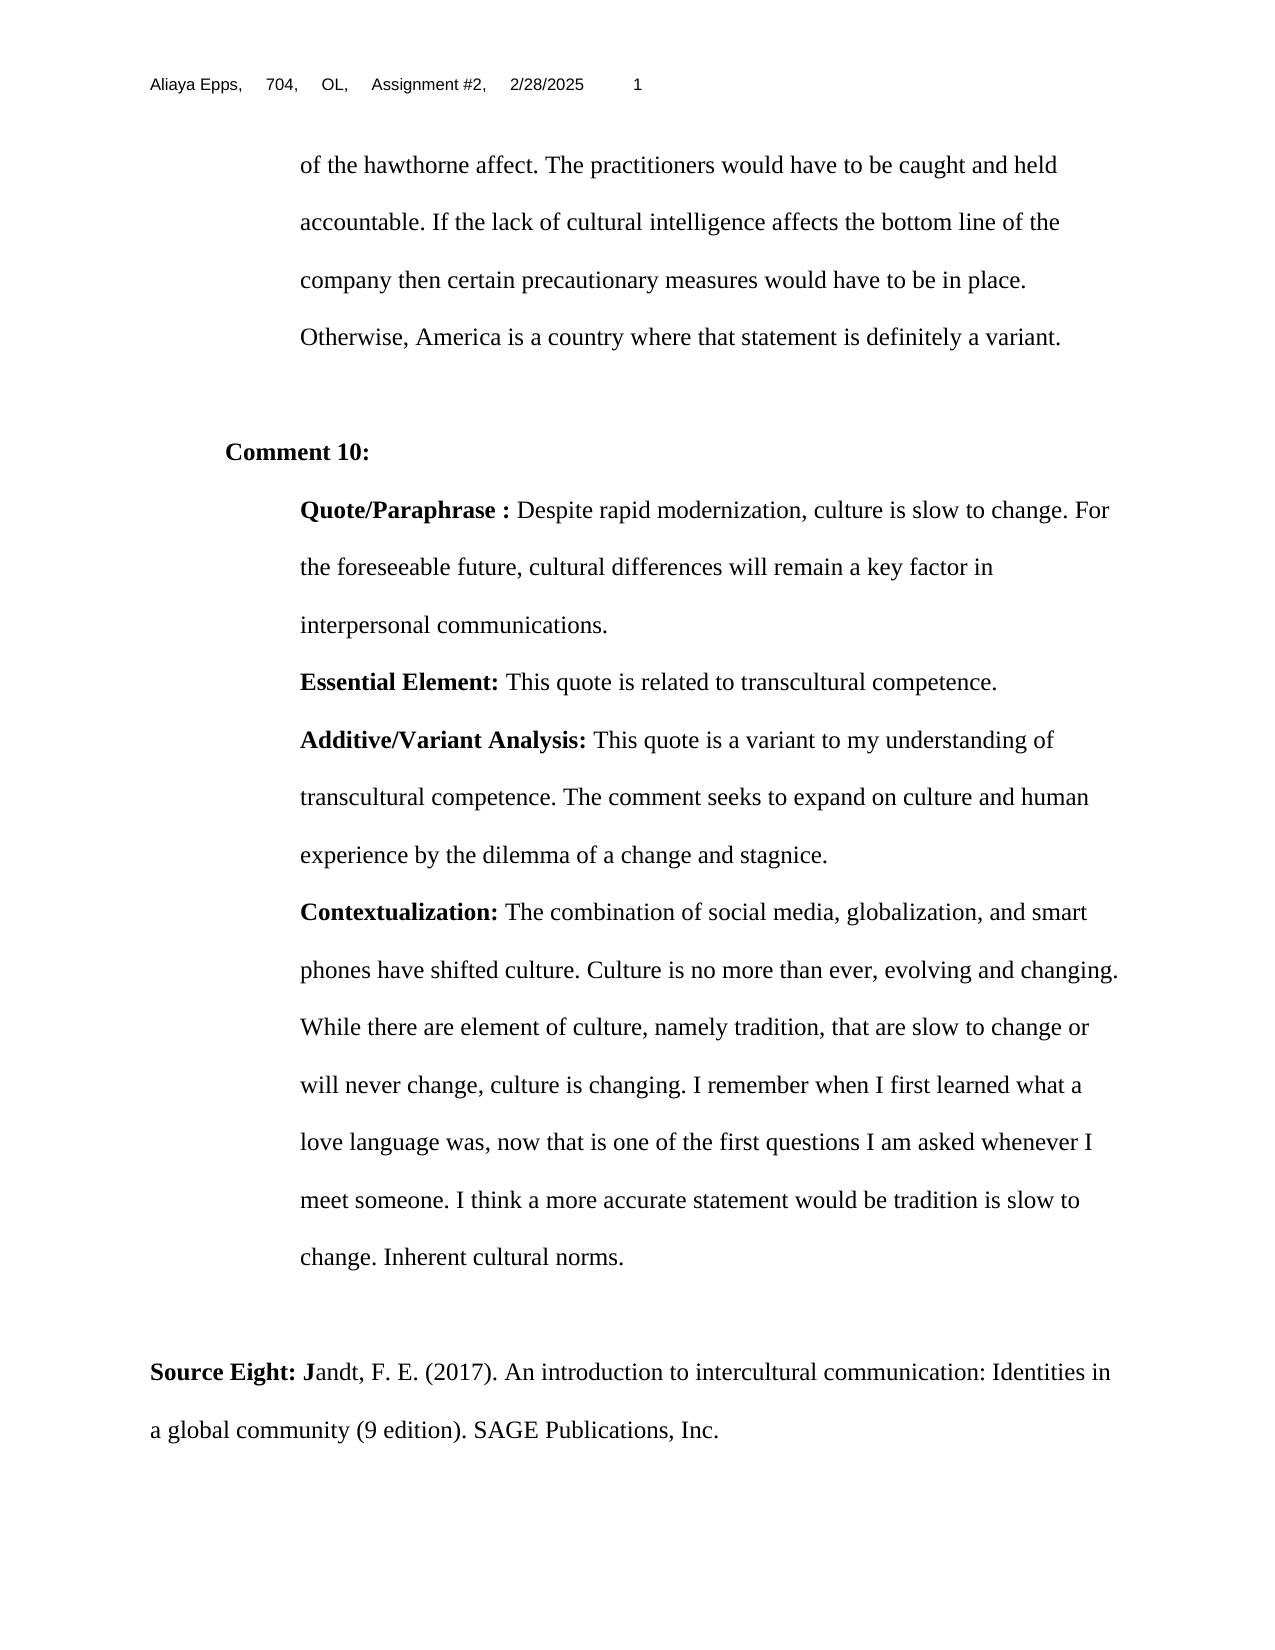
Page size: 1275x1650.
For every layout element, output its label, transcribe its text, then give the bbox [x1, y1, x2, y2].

text Contextualization: The combination of social media, globalization, and smart phones have shifted culture. Culture is no more than ever, evolving and changing. While there are element of culture, namely tradition, that are slow to change or will never change, culture is changing. I remember when I first learned what a love language was, now that is one of the first questions I am asked whenever I meet someone. I think a more accurate statement would be tradition is slow to change. Inherent cultural norms. [300, 897, 1125, 1271]
text Comment 10: [225, 437, 1125, 466]
text Source Eight: Jandt, F. E. (2017). An introduction to intercultural communication: Identities in a global community (9 edition). SAGE Publications, Inc. [150, 1357, 1125, 1444]
text Additive/Variant Analysis: This quote is a variant to my understanding of transcultural competence. The comment seeks to expand on culture and human experience by the dilemma of a change and stagnice. [300, 725, 1125, 869]
text Essential Element: This quote is related to transcultural competence. [225, 667, 1125, 696]
text Quote/Paraphrase : Despite rapid modernization, culture is slow to change. For the foreseeable future, cultural differences will remain a key factor in interpersonal communications. [300, 495, 1125, 639]
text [300, 150, 1125, 351]
